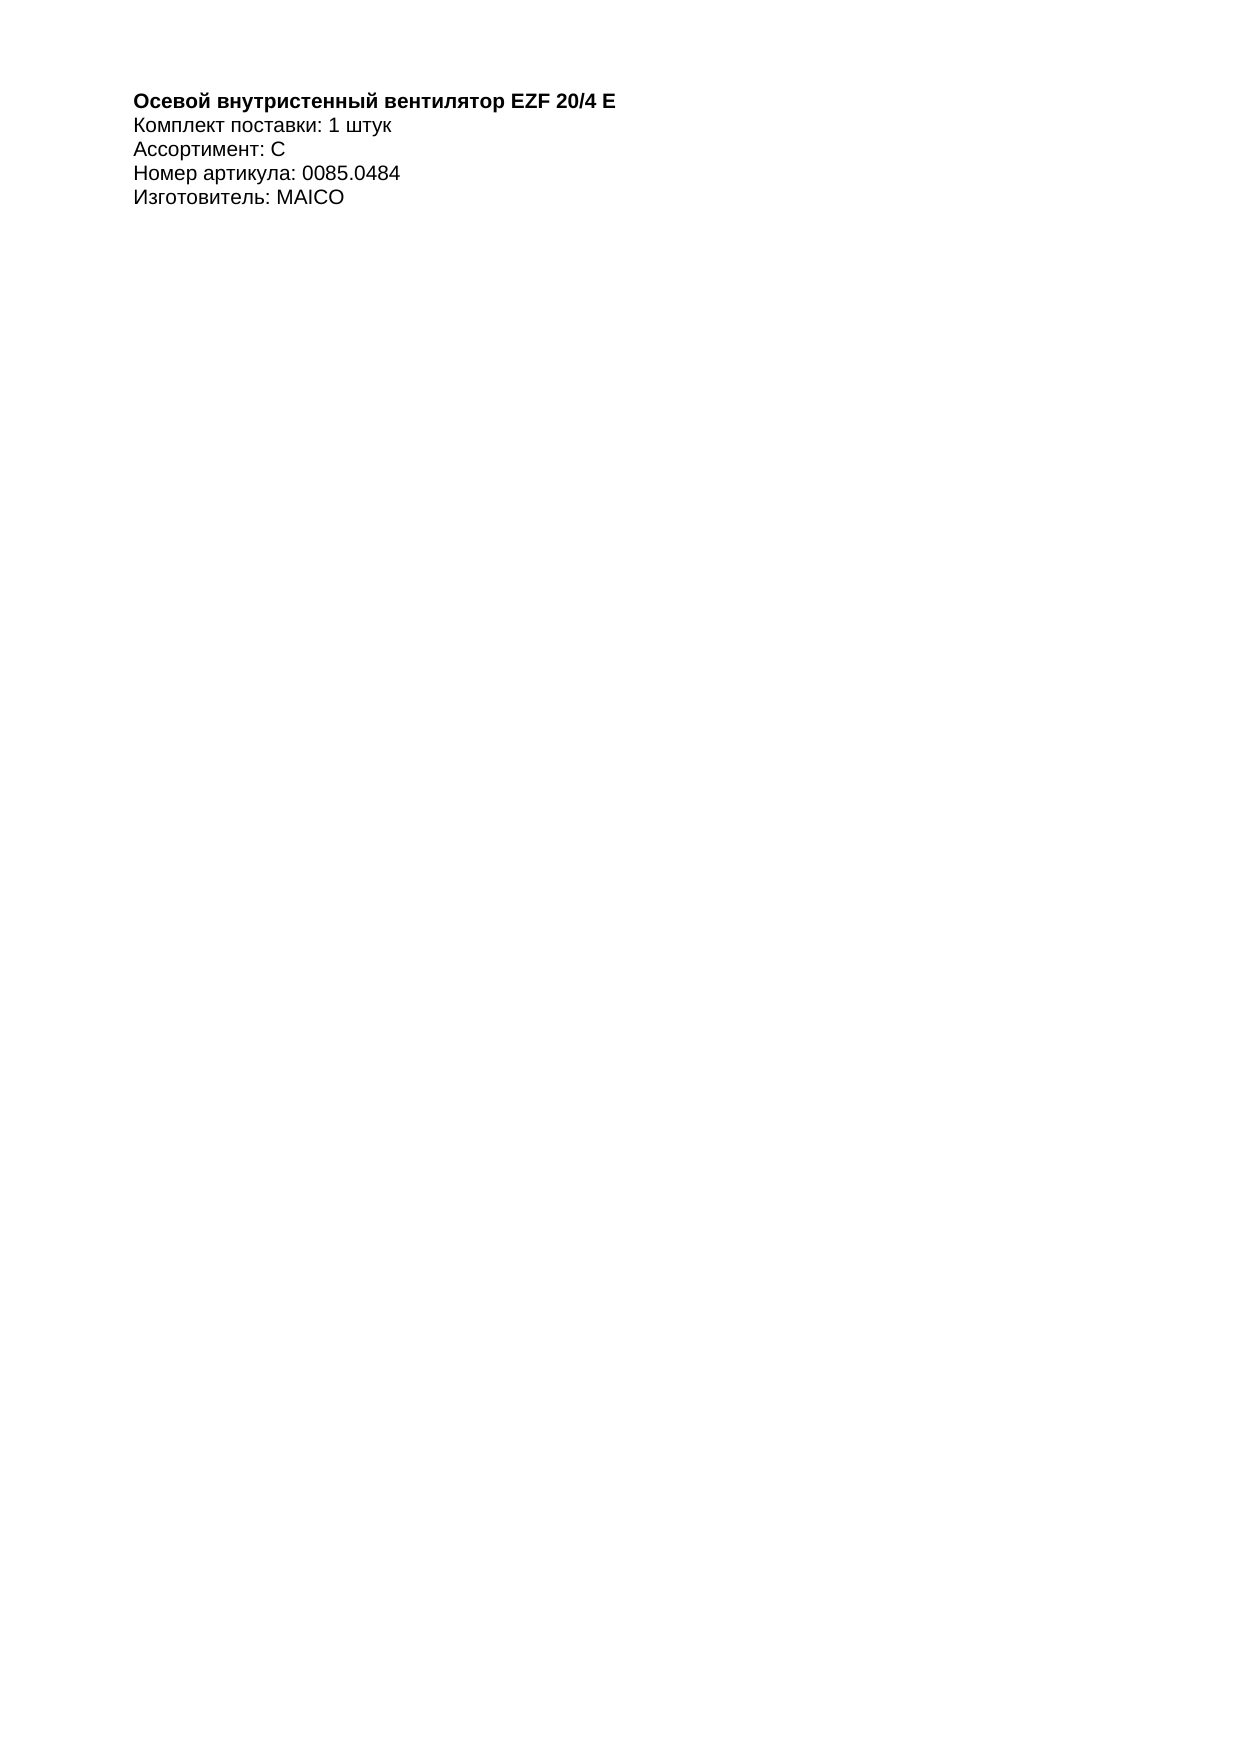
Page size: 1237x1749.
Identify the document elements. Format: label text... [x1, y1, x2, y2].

text Осевой внутристенный вентилятор EZF 20/4 EКомплект поставки: 1 штукАссортимент: C Номер артикула: 0085.0484Изготовитель: MAICO [133, 89, 1148, 208]
